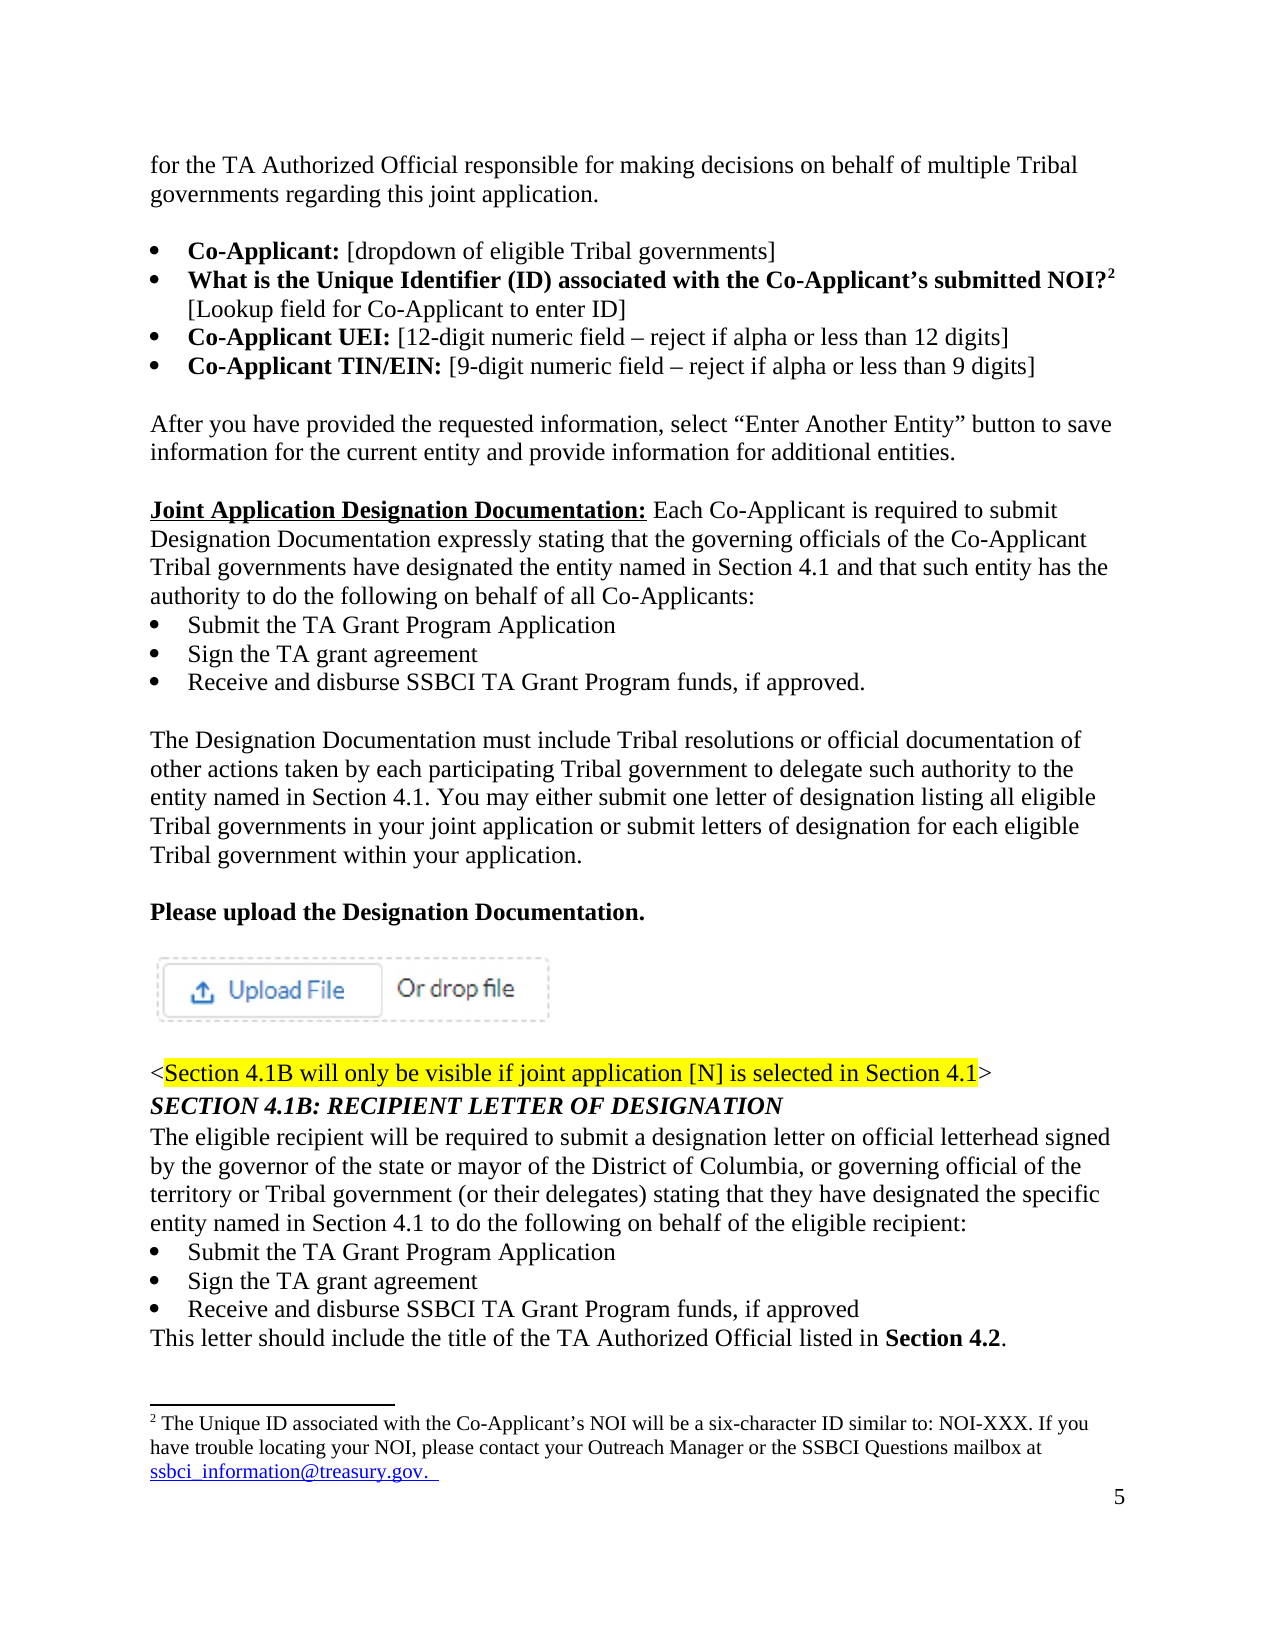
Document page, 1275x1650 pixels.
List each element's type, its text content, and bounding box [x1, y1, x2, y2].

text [150, 150, 1125, 207]
list Co-Applicant UEI: [12-digit numeric field – reject if alpha or less than 12 digits] [150, 322, 1125, 351]
text The eligible recipient will be required to submit a designation letter on official letterhead signed by the governor of the state or mayor of the District of Columbia, or governing official of the territory or Tribal government (or their delegates) stating that they have designated the specific entity named in Section 4.1 to do the following on behalf of the eligible recipient: [150, 1122, 1125, 1237]
list Co-Applicant TIN/EIN: [9-digit numeric field – reject if alpha or less than 9 digits] [150, 351, 1125, 380]
picture [150, 951, 556, 1030]
list Sign the TA grant agreement [150, 1266, 1125, 1294]
list Receive and disburse SSBCI TA Grant Program funds, if approved [150, 1294, 1125, 1323]
list Receive and disburse SSBCI TA Grant Program funds, if approved. [150, 667, 1125, 696]
list Submit the TA Grant Program Application [150, 1237, 1125, 1266]
text Joint Application Designation Documentation: Each Co-Applicant is required to submit Designation Documentation expressly stating that the governing officials of the Co-Applicant Tribal governments have designated the entity named in Section 4.1 and that such entity has the authority to do the following on behalf of all Co-Applicants: [150, 495, 1125, 610]
subtitle SECTION 4.1B: RECIPIENT LETTER OF DESIGNATION [150, 1091, 1125, 1120]
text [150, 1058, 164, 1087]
list Co-Applicant: [dropdown of eligible Tribal governments] [150, 236, 1125, 265]
list What is the Unique Identifier (ID) associated with the Co-Applicant’s submitted NOI? [Lookup field for Co-Applicant to enter ID] [150, 265, 1125, 322]
list Submit the TA Grant Program Application [150, 610, 1125, 639]
text The Designation Documentation must include Tribal resolutions or official documentation of other actions taken by each participating Tribal government to delegate such authority to the entity named in Section 4.1. You may either submit one letter of designation listing all eligible Tribal governments in your joint application or submit letters of designation for each eligible Tribal government within your application. [150, 725, 1125, 869]
text Please upload the Designation Documentation. [150, 897, 1125, 926]
list Sign the TA grant agreement [150, 639, 1125, 667]
text This letter should include the title of the TA Authorized Official listed in Section 4.2. [150, 1323, 1125, 1352]
text After you have provided the requested information, select “Enter Another Entity” button to save information for the current entity and provide information for additional entities. [150, 409, 1125, 466]
